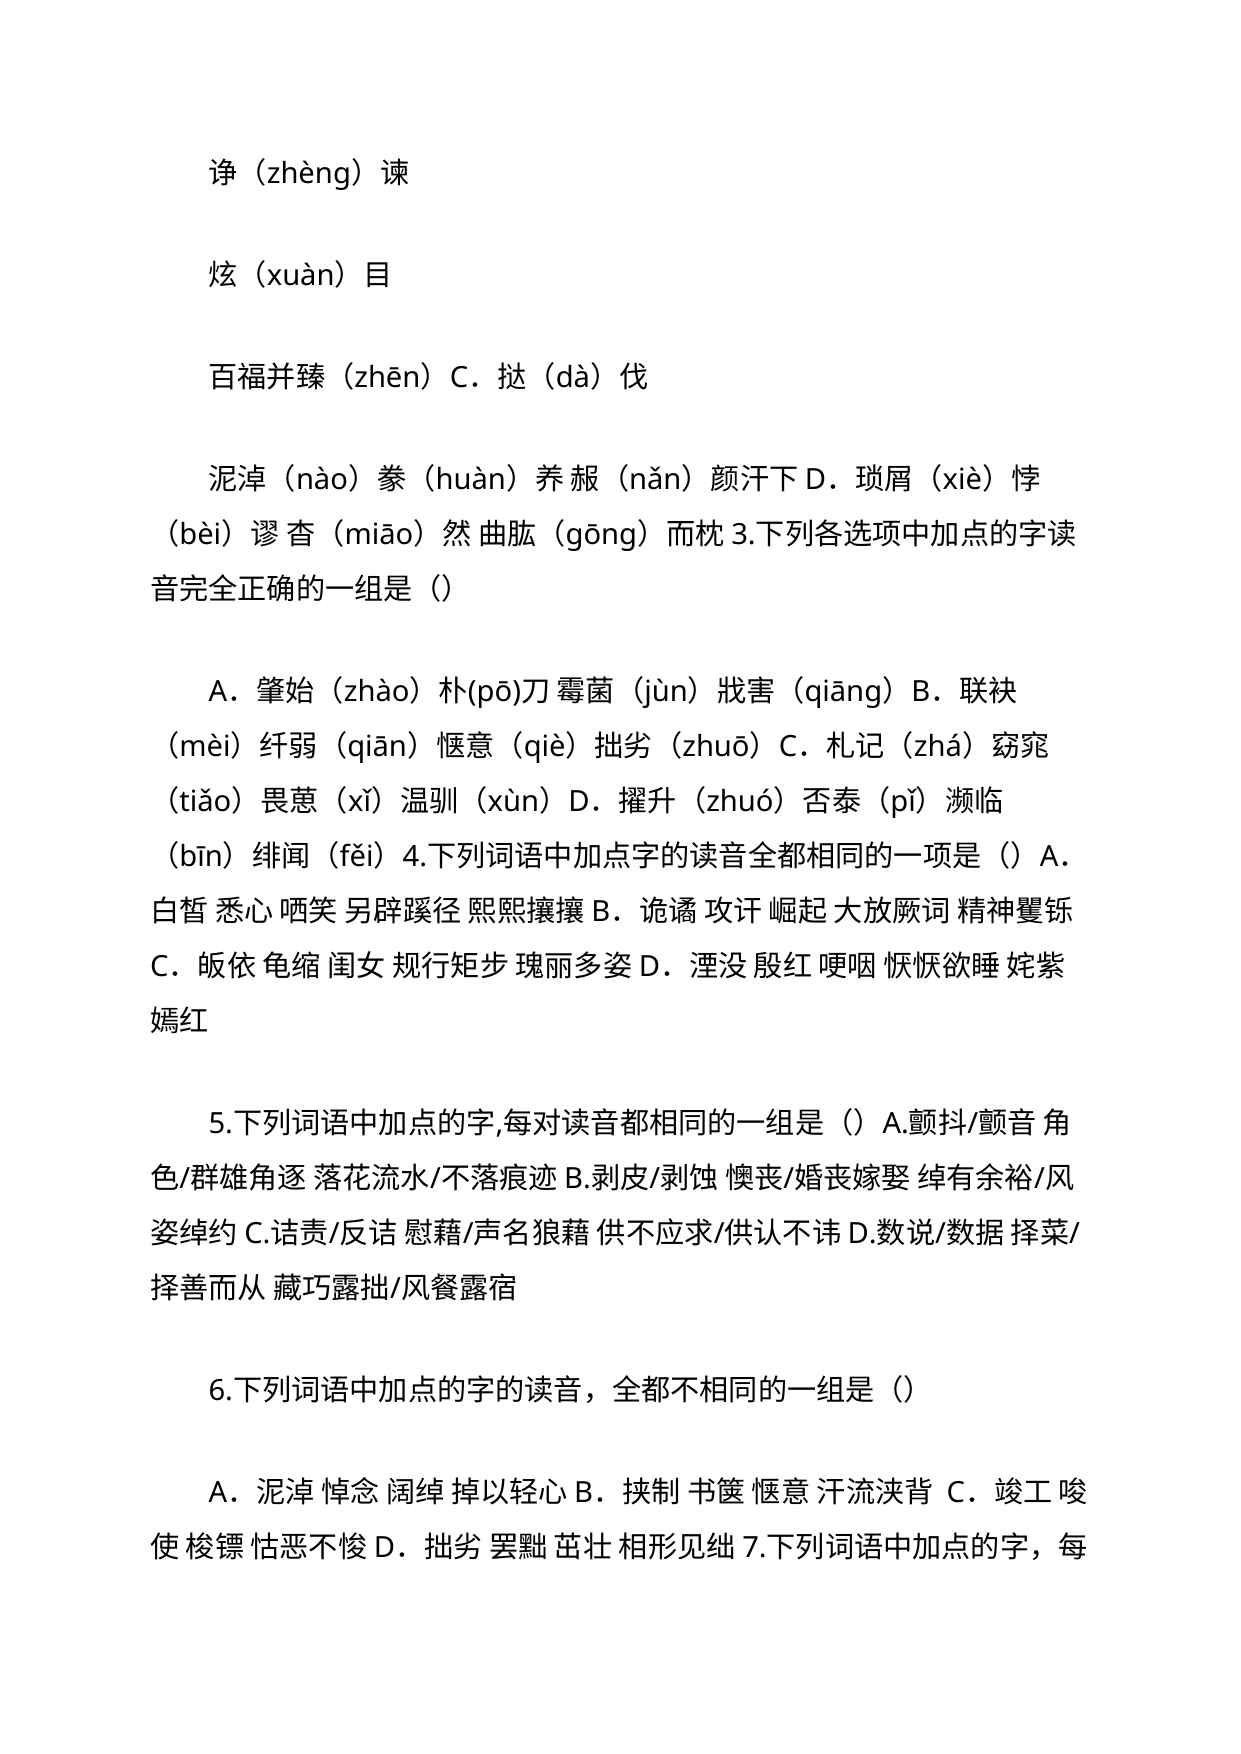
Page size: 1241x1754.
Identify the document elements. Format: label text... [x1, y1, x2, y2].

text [150, 1468, 1090, 1566]
text A．肇始（zhào）朴(pō)刀 霉菌（jùn）戕害（qiāng）B．联袂（mèi）纤弱（qiān）惬意（qiè）拙劣（zhuō）C．札记（zhá）窈窕（tiǎo）畏葸（xǐ）温驯（xùn）D．擢升（zhuó）否泰（pǐ）濒临（bīn）绯闻（fěi）4.下列词语中加点字的读音全都相同的一项是（）A．白皙 悉心 哂笑 另辟蹊径 熙熙攘攘 B．诡谲 攻讦 崛起 大放厥词 精神矍铄 C．皈依 龟缩 闺女 规行矩步 瑰丽多姿 D．湮没 殷红 哽咽 恹恹欲睡 姹紫嫣红 [150, 668, 1090, 1040]
text 5.下列词语中加点的字,每对读音都相同的一组是（）A.颤抖/颤音 角色/群雄角逐 落花流水/不落痕迹 B.剥皮/剥蚀 懊丧/婚丧嫁娶 绰有余裕/风姿绰约 C.诘责/反诘 慰藉/声名狼藉 供不应求/供认不讳 D.数说/数据 择菜/择善而从 藏巧露拙/风餐露宿 [150, 1099, 1090, 1307]
text 炫（xuàn）目 [150, 252, 1090, 294]
text 百福并臻（zhēn）C．挞（dà）伐 [150, 354, 1090, 396]
text 6.下列词语中加点的字的读音，全都不相同的一组是（） [150, 1366, 1090, 1409]
text 泥淖（nào）豢（huàn）养 赧（nǎn）颜汗下 D．琐屑（xiè）悖（bèi）谬 杳（miāo）然 曲肱（gōng）而枕 3.下列各选项中加点的字读音完全正确的一组是（） [150, 456, 1090, 608]
text 诤（zhèng）谏 [150, 150, 1090, 192]
